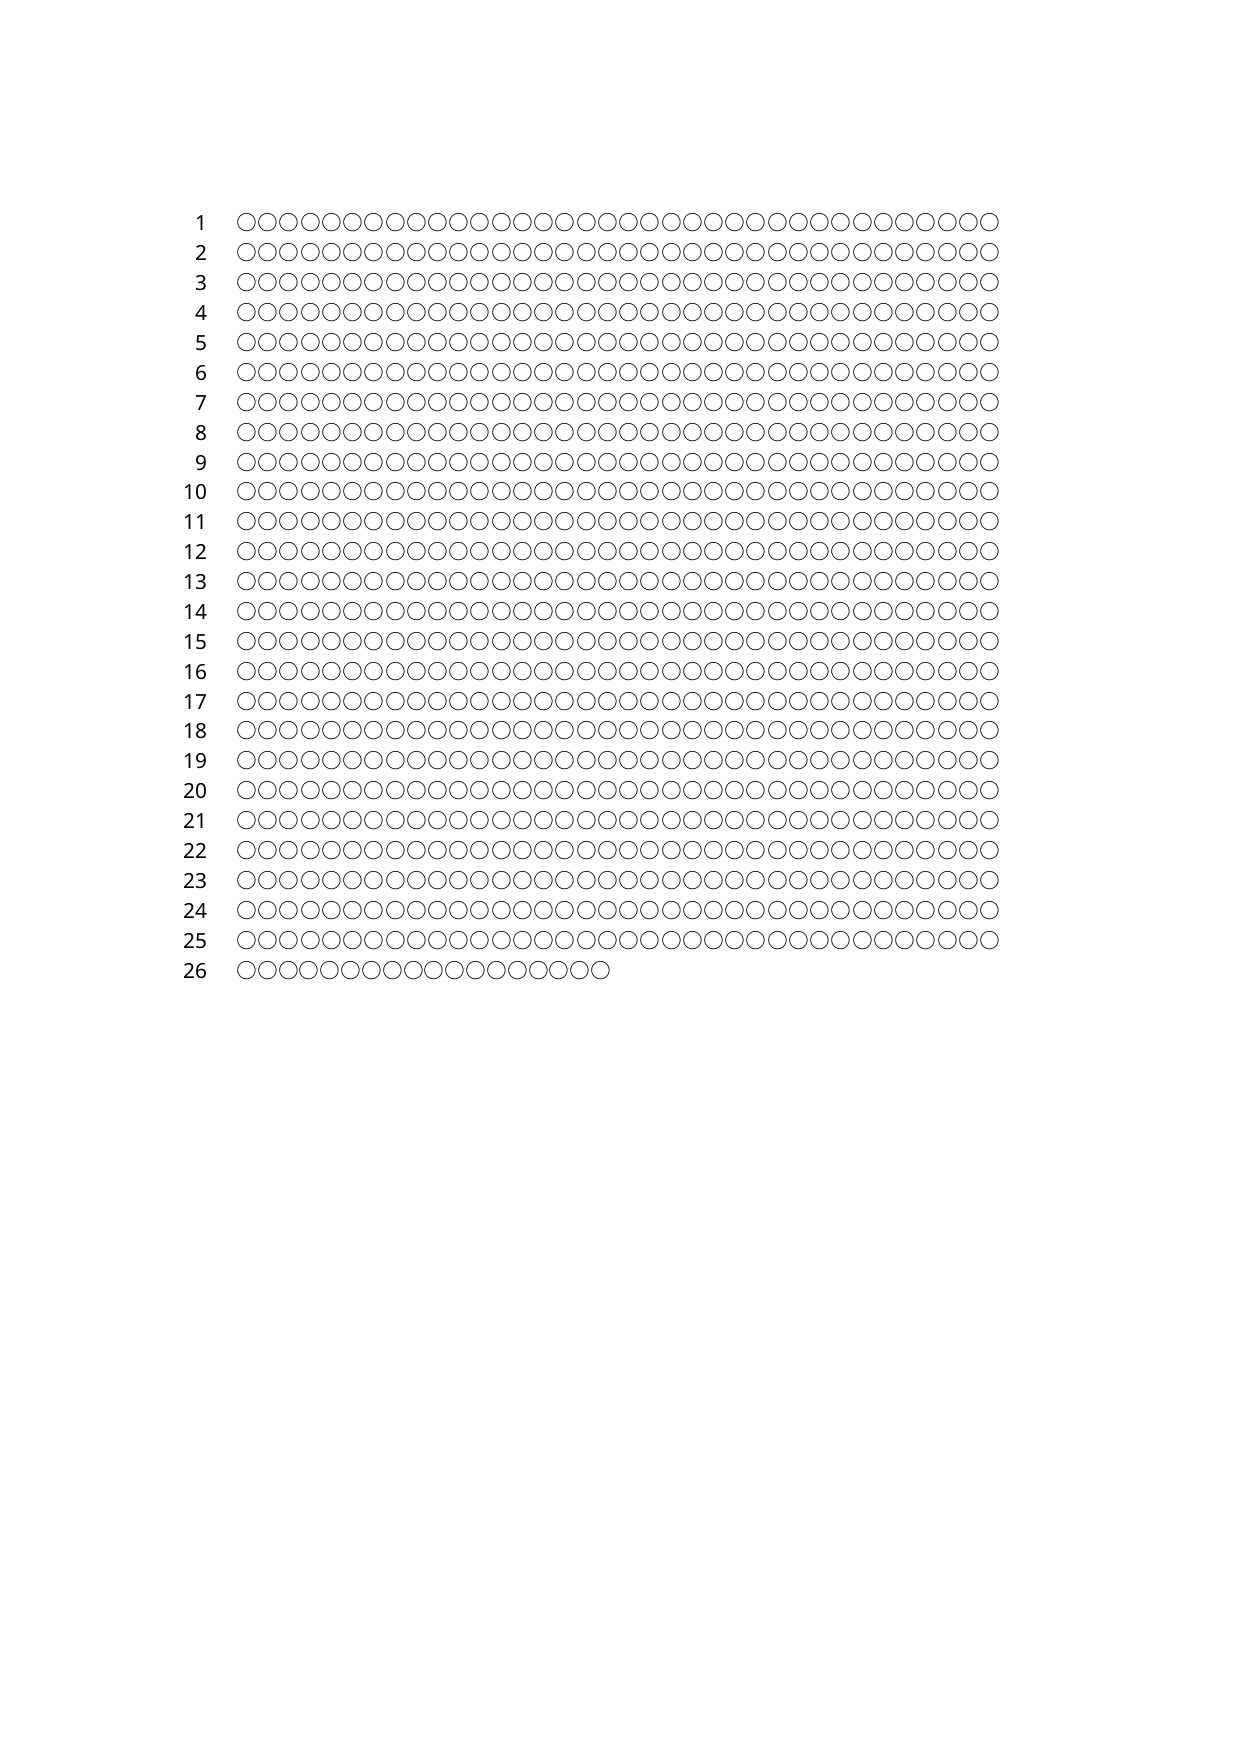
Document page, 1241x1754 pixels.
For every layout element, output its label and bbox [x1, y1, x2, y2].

text [236, 207, 1004, 984]
